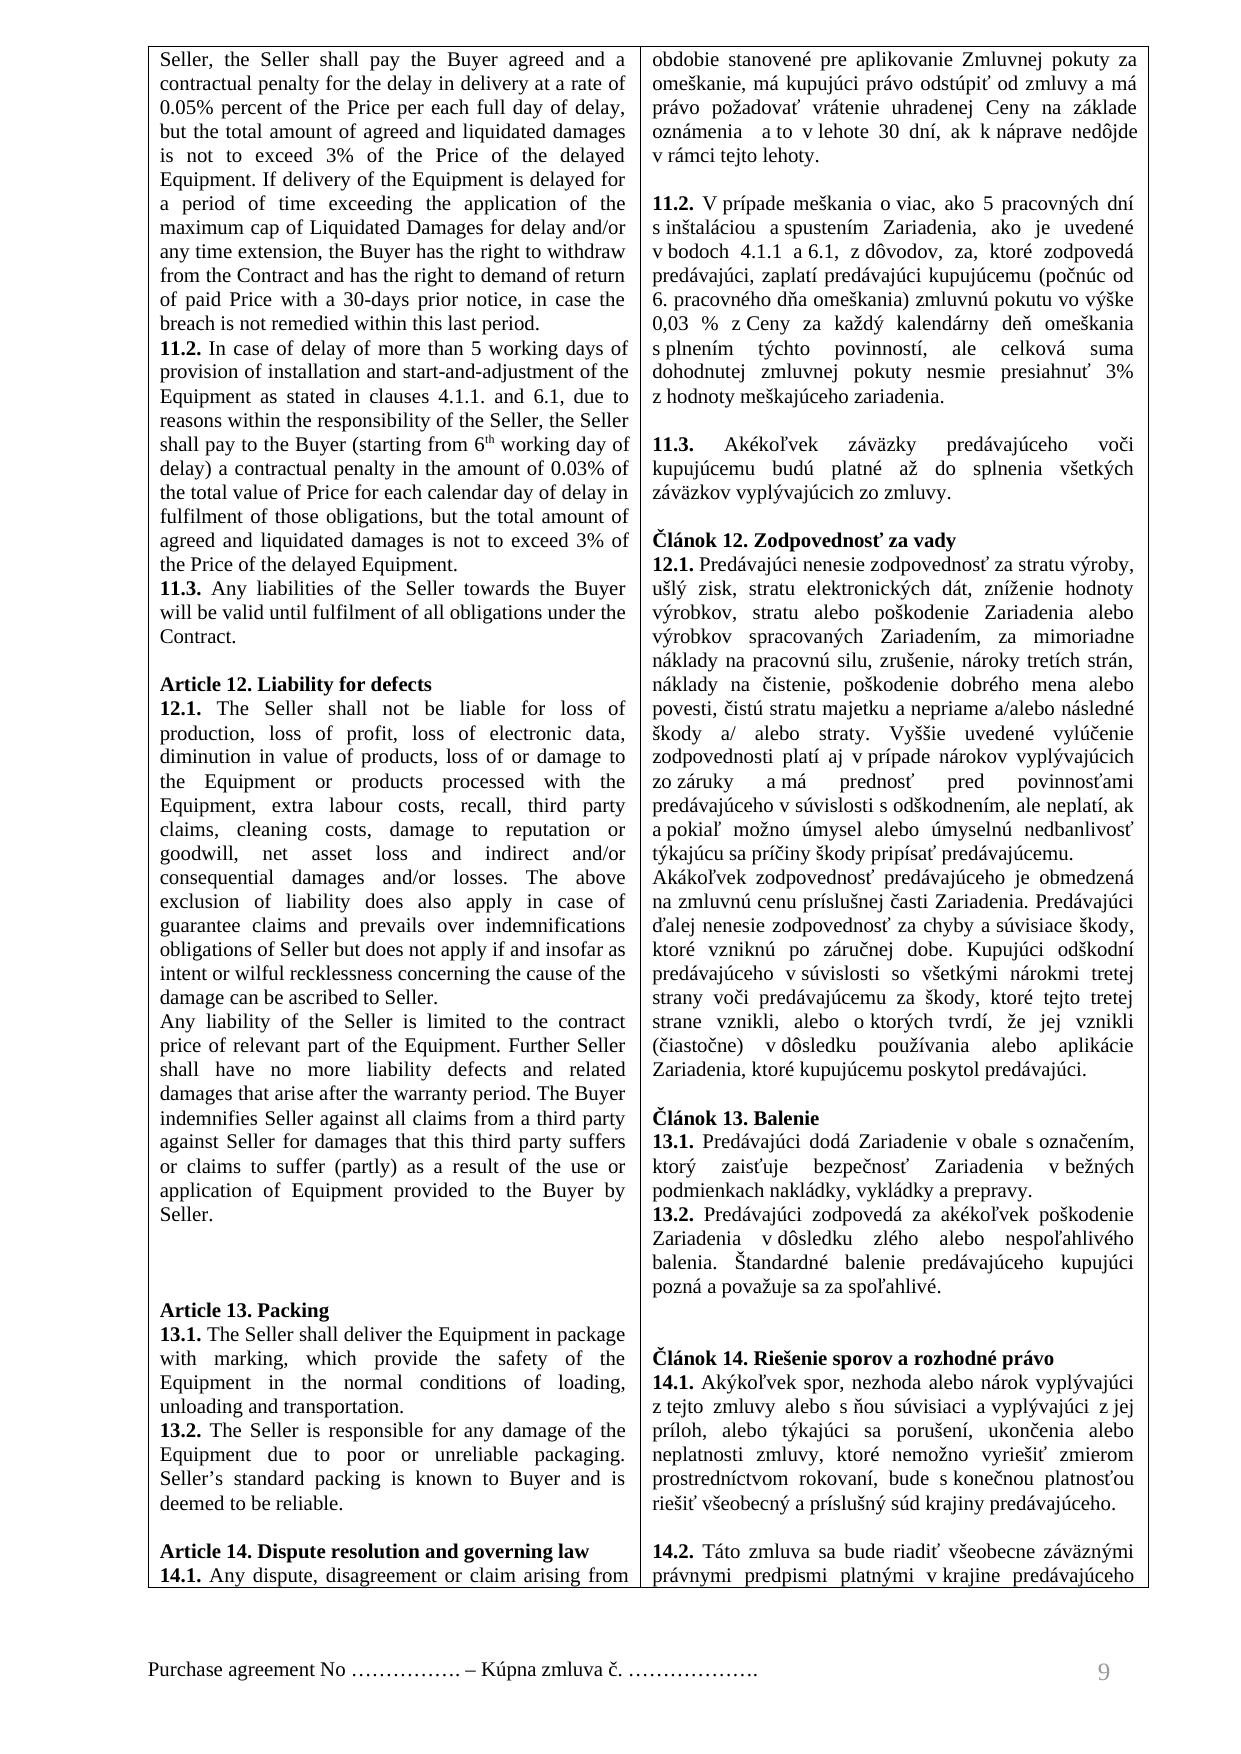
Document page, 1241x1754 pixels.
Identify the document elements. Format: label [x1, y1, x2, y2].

table_header [149, 47, 640, 1587]
table_header [641, 47, 1148, 1587]
